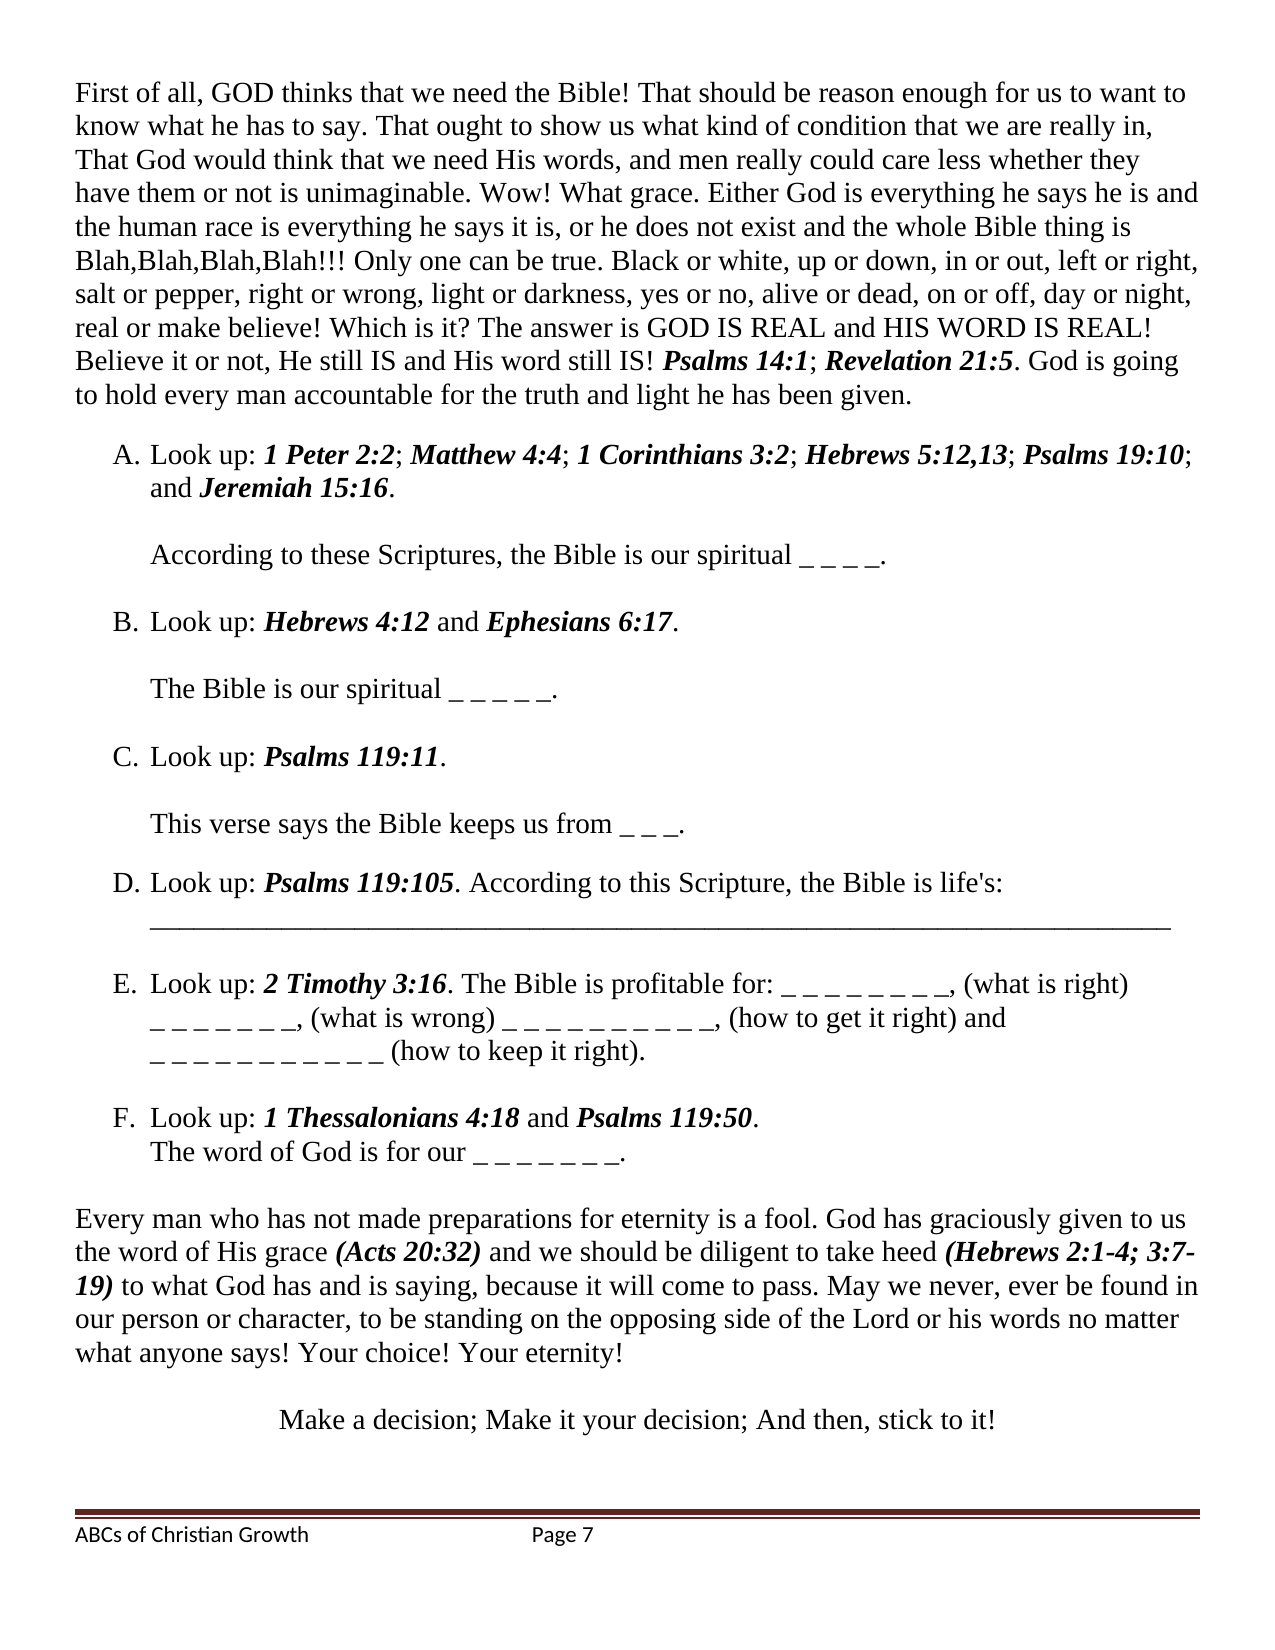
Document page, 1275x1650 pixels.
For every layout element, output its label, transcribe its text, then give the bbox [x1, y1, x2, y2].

list Look up: 2 Timothy 3:16. The Bible is profitable for: _ _ _ _ _ _ _ _, (what is right) [112, 966, 1200, 1000]
text Make a decision; Make it your decision; And then, stick to it! [75, 1402, 1200, 1436]
text According to these Scriptures, the Bible is our spiritual _ _ _ _. [150, 537, 1200, 571]
list Look up: Psalms 119:11. [112, 739, 1200, 772]
list Look up: 1 Peter 2:2; Matthew 4:4; 1 Corinthians 3:2; Hebrews 5:12,13; Psalms 19:10; and Jeremiah 15:16. [112, 437, 1200, 504]
text The word of God is for our _ _ _ _ _ _ _. [150, 1134, 1200, 1167]
text Every man who has not made preparations for eternity is a fool. God has graciously given to us the word of His grace (Acts 20:32) and we should be diligent to take heed (Hebrews 2:1-4; 3:7-19) to what God has and is saying, because it will come to pass. May we never, ever be found in our person or character, to be standing on the opposing side of the Lord or his words no matter what anyone says! Your choice! Your eternity! [75, 1201, 1200, 1369]
list Look up: Psalms 119:105. According to this Scripture, the Bible is life's: ______________________________________________________________________ [112, 866, 1200, 933]
list This verse says the Bible keeps us from _ _ _. [150, 806, 1200, 839]
text _ _ _ _ _ _ _, (what is wrong) _ _ _ _ _ _ _ _ _ _, (how to get it right) and [150, 1000, 1200, 1033]
list Look up: 1 Thessalonians 4:18 and Psalms 119:50. [112, 1100, 1200, 1134]
list Look up: Hebrews 4:12 and Ephesians 6:17. [112, 604, 1200, 638]
text The Bible is our spiritual _ _ _ _ _. [150, 672, 1200, 705]
text _ _ _ _ _ _ _ _ _ _ _ (how to keep it right). [150, 1033, 1200, 1067]
text First of all, GOD thinks that we need the Bible! That should be reason enough for us to want to know what he has to say. That ought to show us what kind of condition that we are really in, That God would think that we need His words, and men really could care less whether they have them or not is unimaginable. Wow! What grace. Either God is everything he says he is and the human race is everything he says it is, or he does not exist and the whole Bible thing is Blah,Blah,Blah,Blah!!! Only one can be true. Black or white, up or down, in or out, left or right, salt or pepper, right or wrong, light or darkness, yes or no, alive or dead, on or off, day or night, real or make believe! Which is it? The answer is GOD IS REAL and HIS WORD IS REAL! Believe it or not, He still IS and His word still IS! Psalms 14:1; Revelation 21:5. God is going to hold every man accountable for the truth and light he has been given. [75, 75, 1200, 410]
